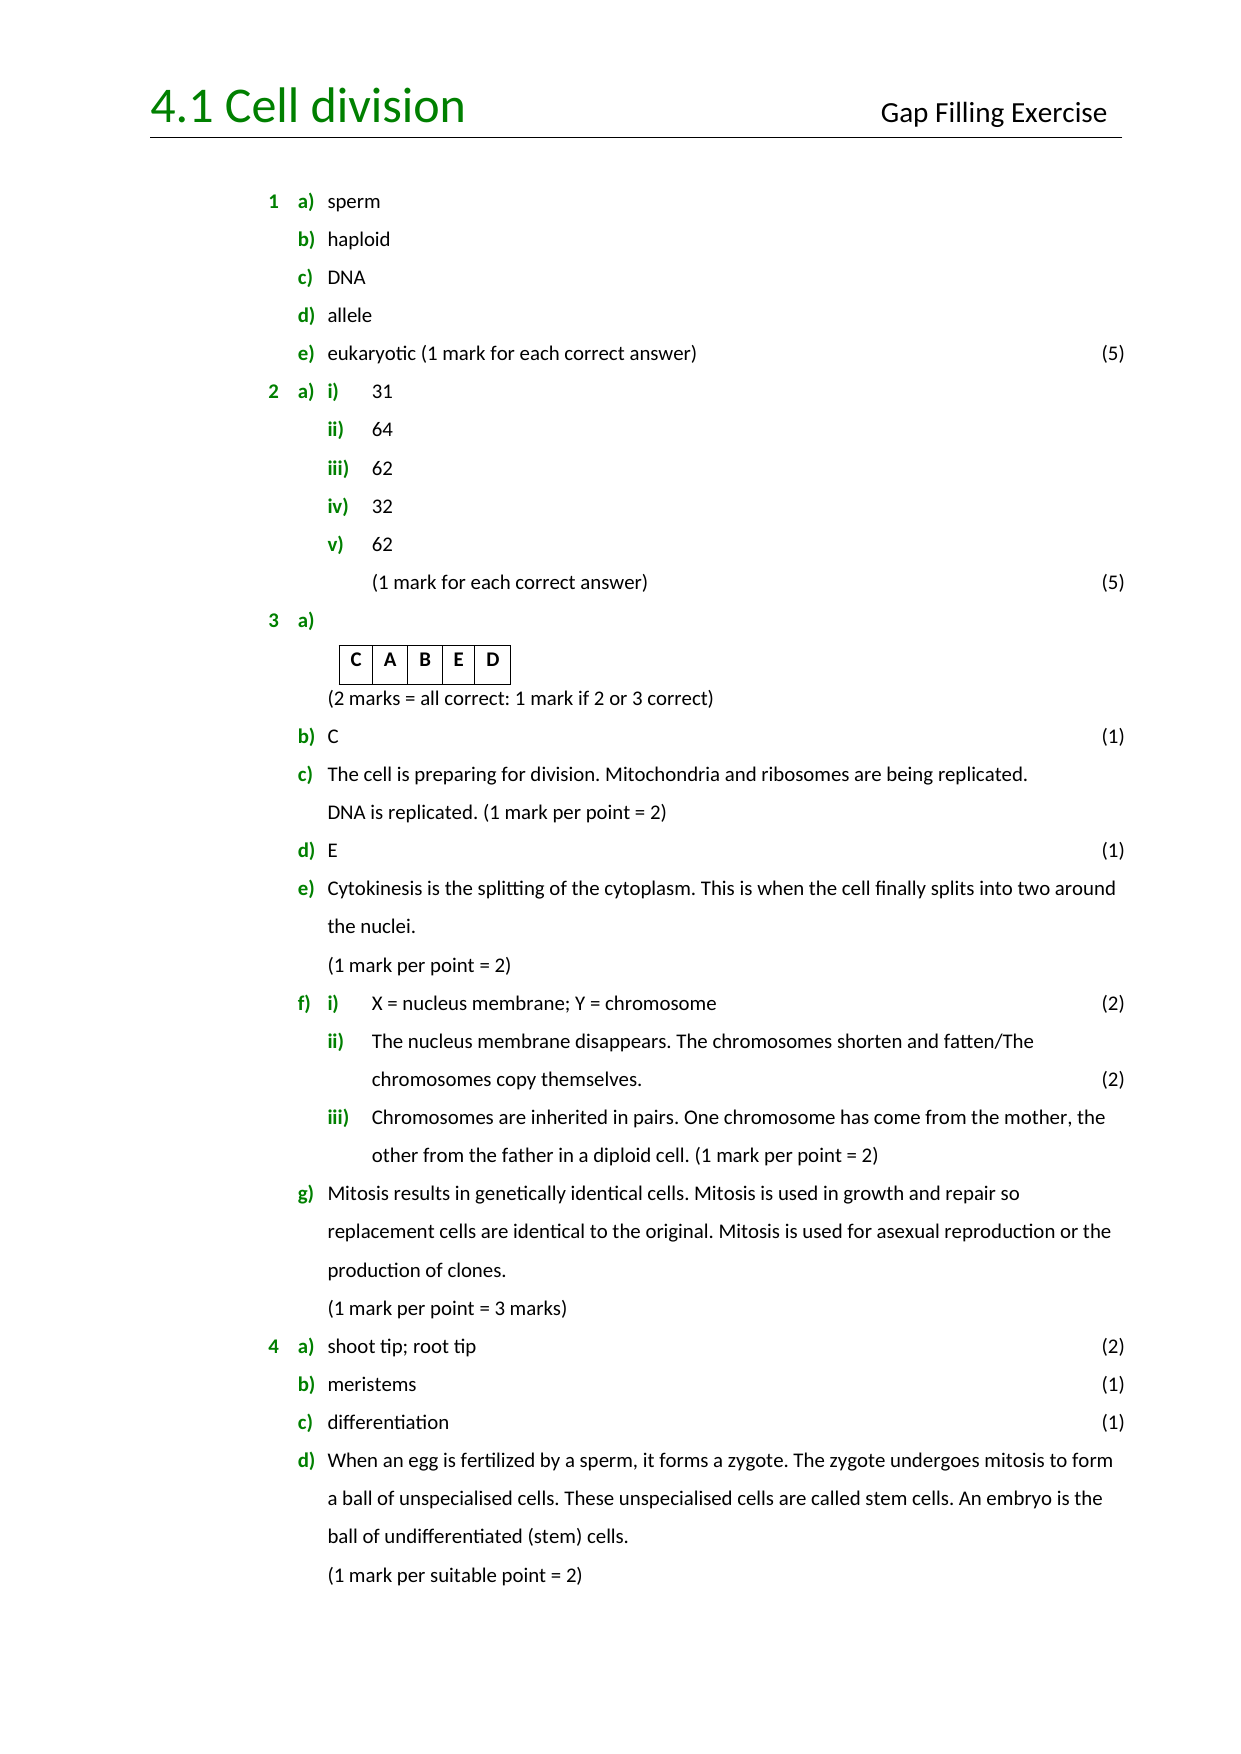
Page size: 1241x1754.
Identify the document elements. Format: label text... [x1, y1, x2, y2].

table_header D [475, 646, 510, 684]
text iii) Chromosomes are inherited in pairs. One chromosome has come from the mother, the other from the father in a diploid cell. (1 mark per point = 2) [268, 1104, 1122, 1168]
text DNA is replicated. (1 mark per point = 2) [268, 799, 1122, 825]
text (2 marks = all correct: 1 mark if 2 or 3 correct) [268, 685, 1122, 710]
table_header C [340, 646, 372, 684]
text b) meristems (1) [268, 1371, 1122, 1397]
text d) allele [268, 302, 1122, 328]
text iii) 62 [268, 455, 1122, 480]
text c) differentiation (1) [268, 1409, 1122, 1435]
text (1 mark per point = 2) [268, 952, 1122, 977]
text 2 a) i) 31 [268, 378, 1122, 404]
text (1 mark for each correct answer) (5) [268, 569, 1122, 594]
text d) E (1) [268, 837, 1122, 863]
text 1 a) sperm [268, 188, 1122, 213]
table_header E [443, 646, 474, 684]
text d) When an egg is fertilized by a sperm, it forms a zygote. The zygote undergoes mitosis to form a ball of unspecialised cells. These unspecialised cells are called stem cells. An embryo is the ball of undifferentiated (stem) cells. [268, 1447, 1122, 1549]
text f) i) X = nucleus membrane; Y = chromosome (2) [268, 990, 1122, 1015]
text c) The cell is preparing for division. Mitochondria and ribosomes are being replicated. [268, 761, 1122, 787]
text 3 a) [268, 607, 1122, 633]
text b) C (1) [268, 723, 1122, 748]
text (1 mark per point = 3 marks) [268, 1295, 1122, 1320]
text c) DNA [268, 264, 1122, 289]
text 4 a) shoot tip; root tip (2) [268, 1333, 1122, 1358]
text e) Cytokinesis is the splitting of the cytoplasm. This is when the cell finally splits into two around the nuclei. [268, 876, 1122, 939]
text e) eukaryotic (1 mark for each correct answer) (5) [268, 340, 1122, 366]
text iv) 32 [268, 493, 1122, 518]
text ii) The nucleus membrane disappears. The chromosomes shorten and fatten/The chromosomes copy themselves. (2) [268, 1028, 1122, 1092]
text (1 mark per suitable point = 2) [268, 1562, 1122, 1587]
table_header A [373, 646, 407, 684]
text ii) 64 [268, 417, 1122, 442]
text v) 62 [268, 531, 1122, 556]
text g) Mitosis results in genetically identical cells. Mitosis is used in growth and repair so replacement cells are identical to the original. Mitosis is used for asexual reproduction or the production of clones. [268, 1181, 1122, 1282]
table_header B [408, 646, 442, 684]
text b) haploid [268, 226, 1122, 251]
